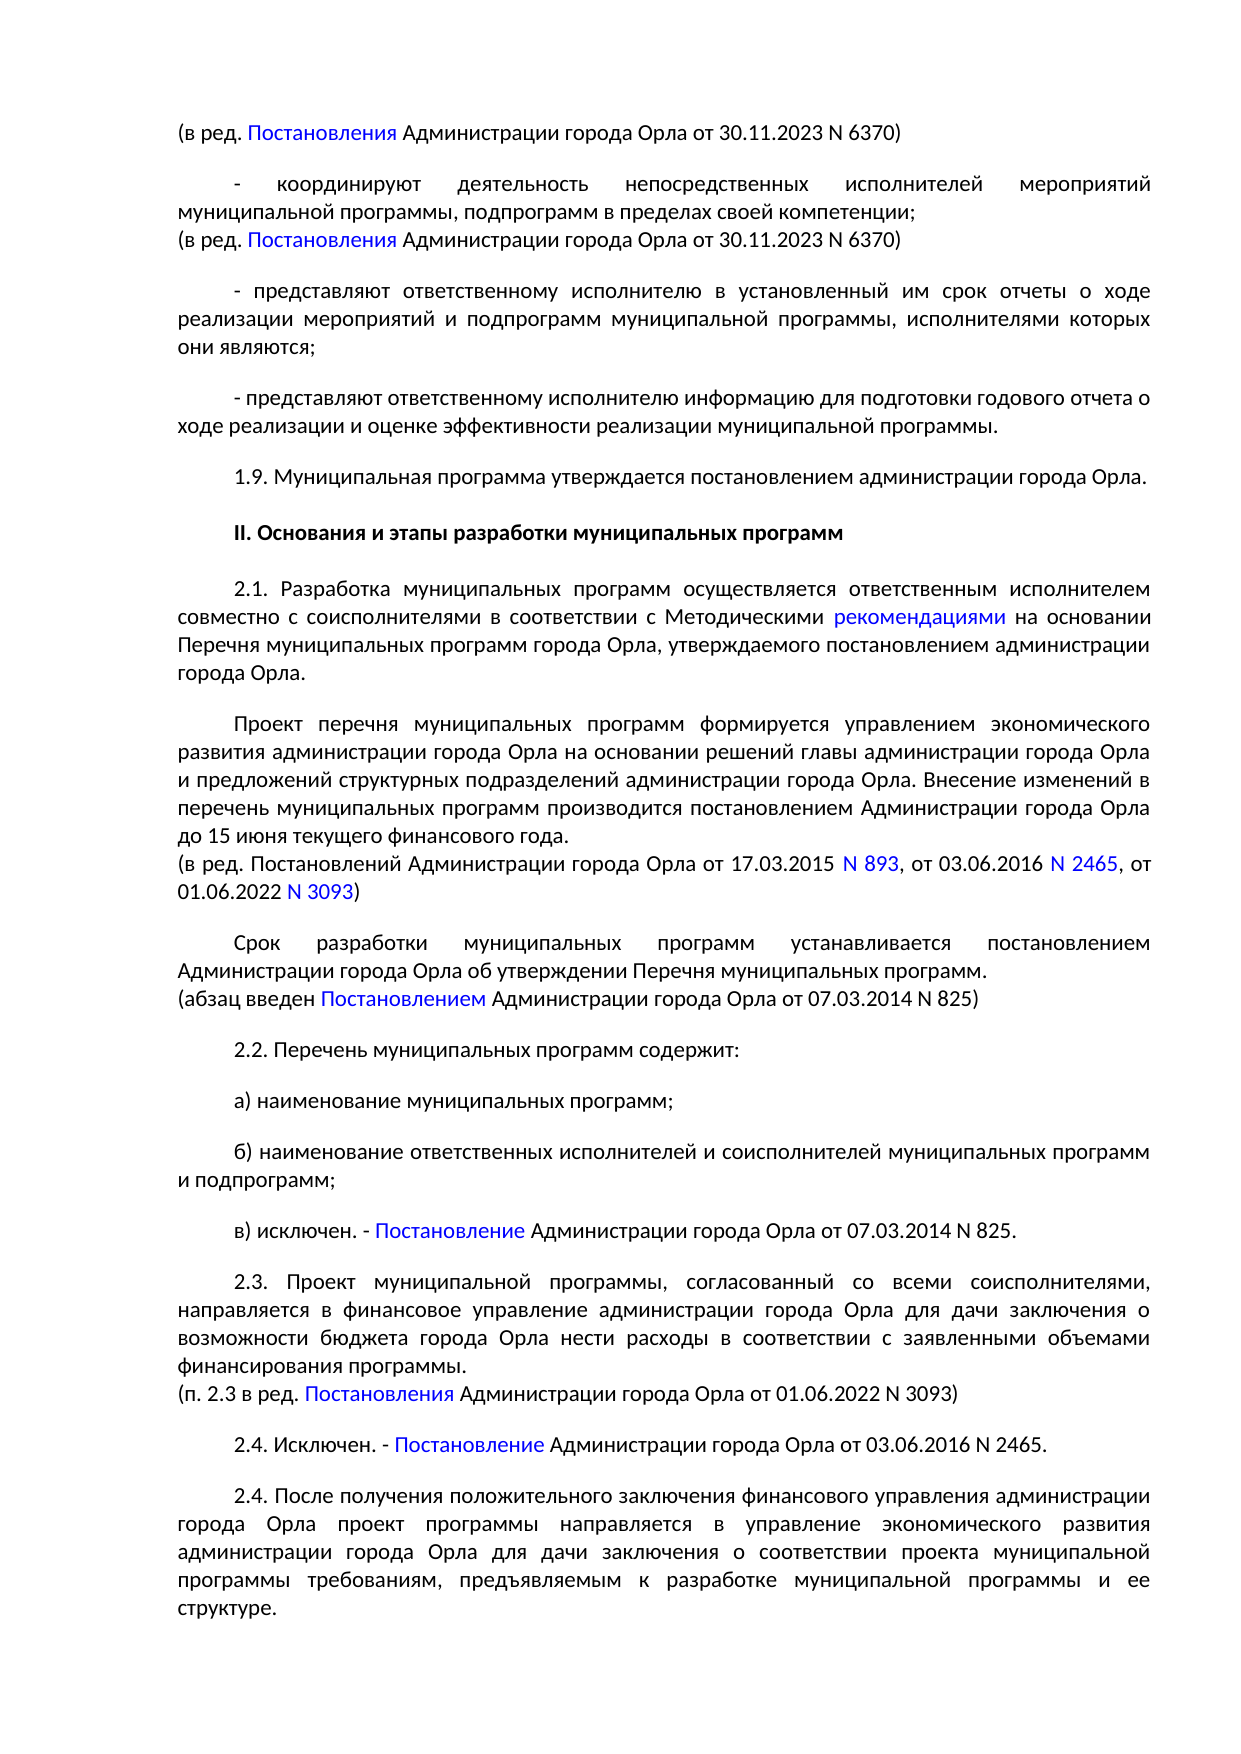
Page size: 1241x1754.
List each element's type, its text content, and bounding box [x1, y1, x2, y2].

text Срок разработки муниципальных программ устанавливается постановлением Администрации города Орла об утверждении Перечня муниципальных программ. [177, 928, 1152, 984]
text (в ред. Постановлений Администрации города Орла от 17.03.2015 N 893, от 03.06.2016 N 2465, от 01.06.2022 N 3093) [177, 849, 1152, 905]
text (в ред. Постановления Администрации города Орла от 30.11.2023 N 6370) [177, 225, 1152, 253]
text (в ред. Постановления Администрации города Орла от 30.11.2023 N 6370) [177, 118, 1152, 146]
text 2.3. Проект муниципальной программы, согласованный со всеми соисполнителями, направляется в финансовое управление администрации города Орла для дачи заключения о возможности бюджета города Орла нести расходы в соответствии с заявленными объемами финансирования программы. [177, 1267, 1152, 1379]
text 2.1. Разработка муниципальных программ осуществляется ответственным исполнителем совместно с соисполнителями в соответствии с Методическими рекомендациями на основании Перечня муниципальных программ города Орла, утверждаемого постановлением администрации города Орла. [177, 574, 1152, 686]
text 2.2. Перечень муниципальных программ содержит: [177, 1035, 1152, 1063]
text Проект перечня муниципальных программ формируется управлением экономического развития администрации города Орла на основании решений главы администрации города Орла и предложений структурных подразделений администрации города Орла. Внесение изменений в перечень муниципальных программ производится постановлением Администрации города Орла до 15 июня текущего финансового года. [177, 709, 1152, 849]
text (абзац введен Постановлением Администрации города Орла от 07.03.2014 N 825) [177, 984, 1152, 1012]
text - координируют деятельность непосредственных исполнителей мероприятий муниципальной программы, подпрограмм в пределах своей компетенции; [177, 169, 1152, 225]
text 2.4. Исключен. - Постановление Администрации города Орла от 03.06.2016 N 2465. [177, 1430, 1152, 1458]
text 2.4. После получения положительного заключения финансового управления администрации города Орла проект программы направляется в управление экономического развития администрации города Орла для дачи заключения о соответствии проекта муниципальной программы требованиям, предъявляемым к разработке муниципальной программы и ее структуре. [177, 1481, 1152, 1621]
text 1.9. Муниципальная программа утверждается постановлением администрации города Орла. [177, 462, 1152, 490]
text а) наименование муниципальных программ; [177, 1086, 1152, 1114]
text - представляют ответственному исполнителю в установленный им срок отчеты о ходе реализации мероприятий и подпрограмм муниципальной программы, исполнителями которых они являются; [177, 276, 1152, 360]
title II. Основания и этапы разработки муниципальных программ [177, 518, 1152, 546]
text (п. 2.3 в ред. Постановления Администрации города Орла от 01.06.2022 N 3093) [177, 1379, 1152, 1407]
text в) исключен. - Постановление Администрации города Орла от 07.03.2014 N 825. [177, 1216, 1152, 1244]
text б) наименование ответственных исполнителей и соисполнителей муниципальных программ и подпрограмм; [177, 1137, 1152, 1193]
text - представляют ответственному исполнителю информацию для подготовки годового отчета о ходе реализации и оценке эффективности реализации муниципальной программы. [177, 383, 1152, 439]
